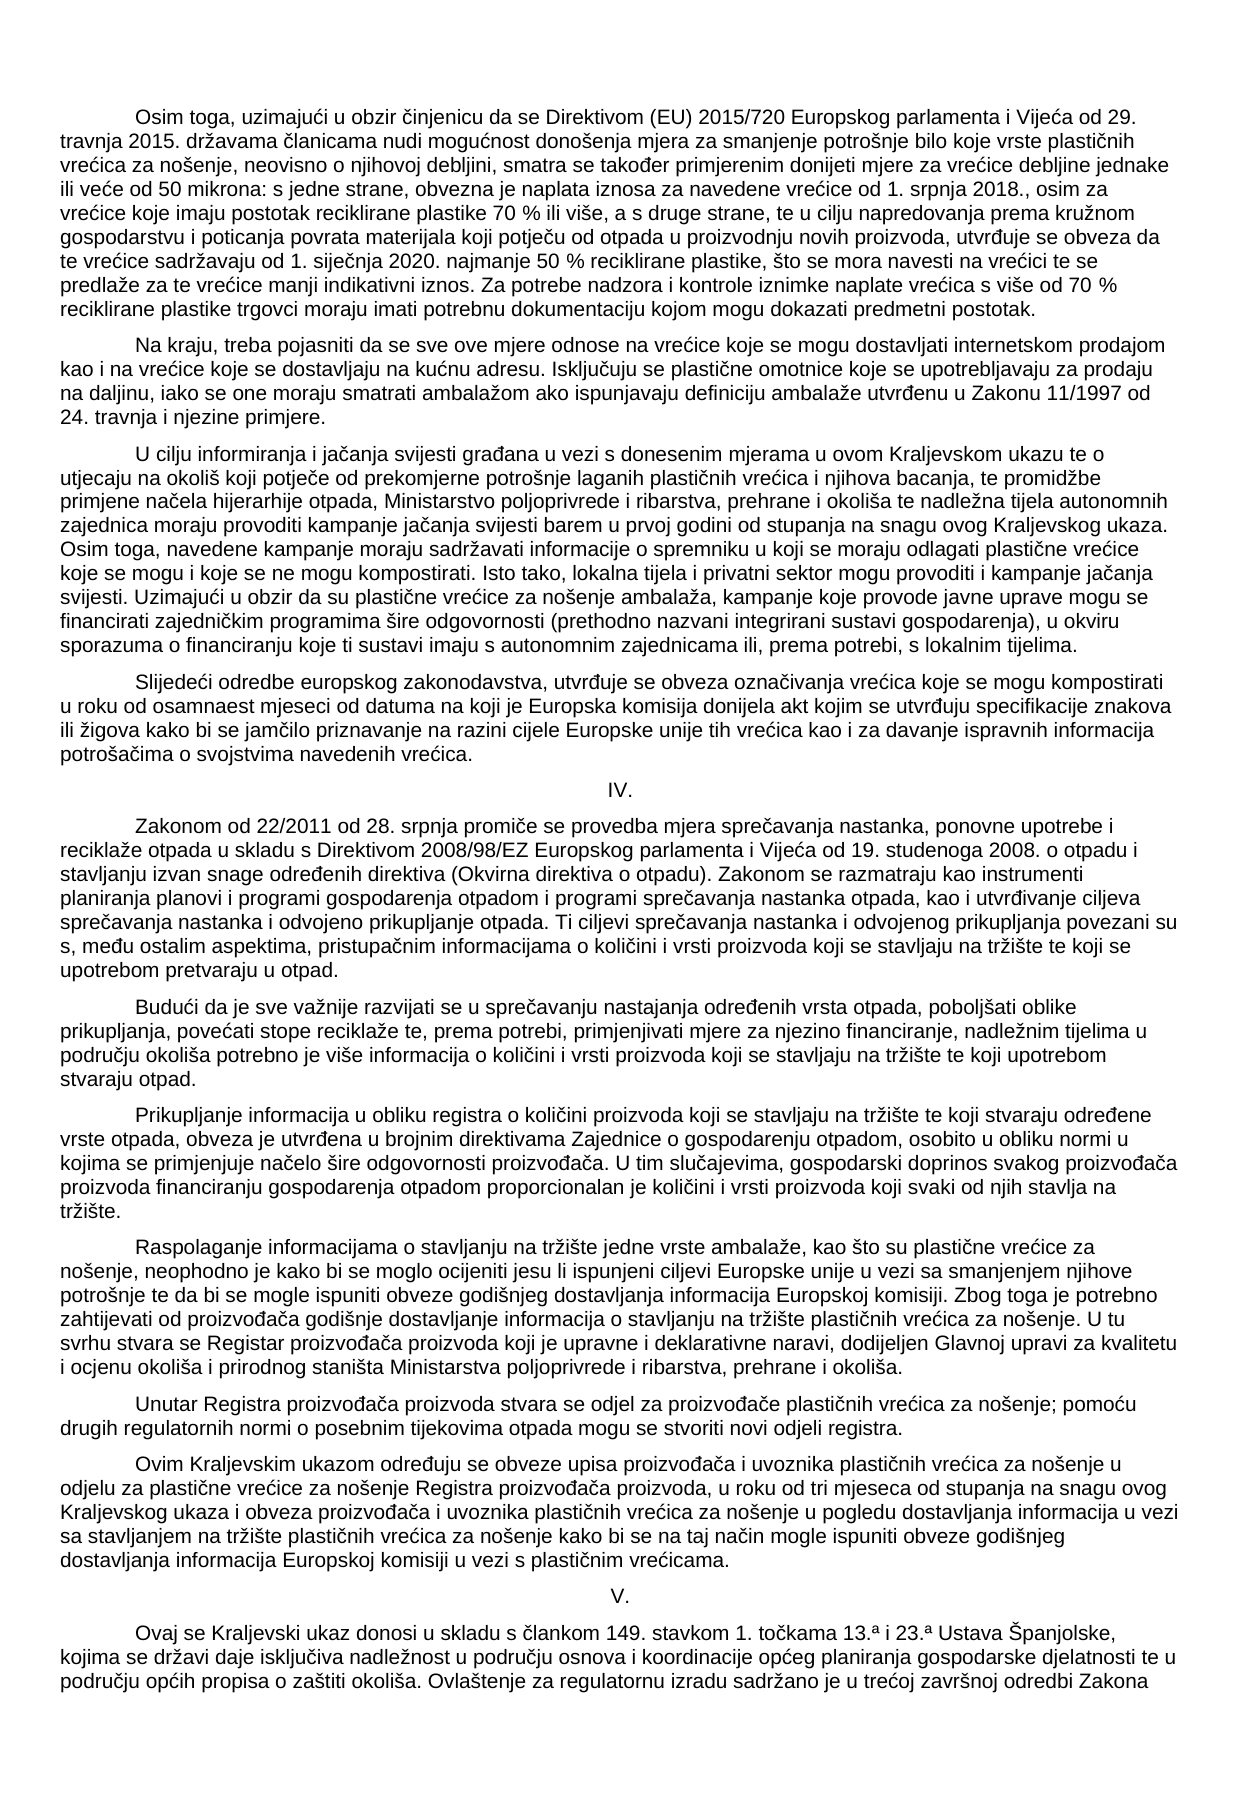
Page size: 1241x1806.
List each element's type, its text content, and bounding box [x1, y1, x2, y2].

text Na kraju, treba pojasniti da se sve ove mjere odnose na vrećice koje se mogu dostavljati internetskom prodajom kao i na vrećice koje se dostavljaju na kućnu adresu. Isključuju se plastične omotnice koje se upotrebljavaju za prodaju na daljinu, iako se one moraju smatrati ambalažom ako ispunjavaju definiciju ambalaže utvrđenu u Zakonu 11/1997 od 24. travnja i njezine primjere. [60, 333, 1180, 429]
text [60, 1621, 1180, 1692]
text Unutar Registra proizvođača proizvoda stvara se odjel za proizvođače plastičnih vrećica za nošenje; pomoću drugih regulatornih normi o posebnim tijekovima otpada mogu se stvoriti novi odjeli registra. [60, 1391, 1180, 1439]
text V. [60, 1584, 1180, 1608]
text Prikupljanje informacija u obliku registra o količini proizvoda koji se stavljaju na tržište te koji stvaraju određene vrste otpada, obveza je utvrđena u brojnim direktivama Zajednice o gospodarenju otpadom, osobito u obliku normi u kojima se primjenjuje načelo šire odgovornosti proizvođača. U tim slučajevima, gospodarski doprinos svakog proizvođača proizvoda financiranju gospodarenja otpadom proporcionalan je količini i vrsti proizvoda koji svaki od njih stavlja na tržište. [60, 1103, 1180, 1223]
text IV. [60, 778, 1180, 802]
text Zakonom od 22/2011 od 28. srpnja promiče se provedba mjera sprečavanja nastanka, ponovne upotrebe i reciklaže otpada u skladu s Direktivom 2008/98/EZ Europskog parlamenta i Vijeća od 19. studenoga 2008. o otpadu i stavljanju izvan snage određenih direktiva (Okvirna direktiva o otpadu). Zakonom se razmatraju kao instrumenti planiranja planovi i programi gospodarenja otpadom i programi sprečavanja nastanka otpada, kao i utvrđivanje ciljeva sprečavanja nastanka i odvojeno prikupljanje otpada. Ti ciljevi sprečavanja nastanka i odvojenog prikupljanja povezani su s, među ostalim aspektima, pristupačnim informacijama o količini i vrsti proizvoda koji se stavljaju na tržište te koji se upotrebom pretvaraju u otpad. [60, 814, 1180, 982]
text Budući da je sve važnije razvijati se u sprečavanju nastajanja određenih vrsta otpada, poboljšati oblike prikupljanja, povećati stope reciklaže te, prema potrebi, primjenjivati mjere za njezino financiranje, nadležnim tijelima u području okoliša potrebno je više informacija o količini i vrsti proizvoda koji se stavljaju na tržište te koji upotrebom stvaraju otpad. [60, 994, 1180, 1090]
text Osim toga, uzimajući u obzir činjenicu da se Direktivom (EU) 2015/720 Europskog parlamenta i Vijeća od 29. travnja 2015. državama članicama nudi mogućnost donošenja mjera za smanjenje potrošnje bilo koje vrste plastičnih vrećica za nošenje, neovisno o njihovoj debljini, smatra se također primjerenim donijeti mjere za vrećice debljine jednake ili veće od 50 mikrona: s jedne strane, obvezna je naplata iznosa za navedene vrećice od 1. srpnja 2018., osim za vrećice koje imaju postotak reciklirane plastike 70 % ili više, a s druge strane, te u cilju napredovanja prema kružnom gospodarstvu i poticanja povrata materijala koji potječu od otpada u proizvodnju novih proizvoda, utvrđuje se obveza da te vrećice sadržavaju od 1. siječnja 2020. najmanje 50 % reciklirane plastike, što se mora navesti na vrećici te se predlaže za te vrećice manji indikativni iznos. Za potrebe nadzora i kontrole iznimke naplate vrećica s više od 70 % reciklirane plastike trgovci moraju imati potrebnu dokumentaciju kojom mogu dokazati predmetni postotak. [60, 105, 1180, 321]
text Raspolaganje informacijama o stavljanju na tržište jedne vrste ambalaže, kao što su plastične vrećice za nošenje, neophodno je kako bi se moglo ocijeniti jesu li ispunjeni ciljevi Europske unije u vezi sa smanjenjem njihove potrošnje te da bi se mogle ispuniti obveze godišnjeg dostavljanja informacija Europskoj komisiji. Zbog toga je potrebno zahtijevati od proizvođača godišnje dostavljanje informacija o stavljanju na tržište plastičnih vrećica za nošenje. U tu svrhu stvara se Registar proizvođača proizvoda koji je upravne i deklarativne naravi, dodijeljen Glavnoj upravi za kvalitetu i ocjenu okoliša i prirodnog staništa Ministarstva poljoprivrede i ribarstva, prehrane i okoliša. [60, 1235, 1180, 1379]
text Slijedeći odredbe europskog zakonodavstva, utvrđuje se obveza označivanja vrećica koje se mogu kompostirati u roku od osamnaest mjeseci od datuma na koji je Europska komisija donijela akt kojim se utvrđuju specifikacije znakova ili žigova kako bi se jamčilo priznavanje na razini cijele Europske unije tih vrećica kao i za davanje ispravnih informacija potrošačima o svojstvima navedenih vrećica. [60, 669, 1180, 765]
text U cilju informiranja i jačanja svijesti građana u vezi s donesenim mjerama u ovom Kraljevskom ukazu te o utjecaju na okoliš koji potječe od prekomjerne potrošnje laganih plastičnih vrećica i njihova bacanja, te promidžbe primjene načela hijerarhije otpada, Ministarstvo poljoprivrede i ribarstva, prehrane i okoliša te nadležna tijela autonomnih zajednica moraju provoditi kampanje jačanja svijesti barem u prvoj godini od stupanja na snagu ovog Kraljevskog ukaza. Osim toga, navedene kampanje moraju sadržavati informacije o spremniku u koji se moraju odlagati plastične vrećice koje se mogu i koje se ne mogu kompostirati. Isto tako, lokalna tijela i privatni sektor mogu provoditi i kampanje jačanja svijesti. Uzimajući u obzir da su plastične vrećice za nošenje ambalaža, kampanje koje provode javne uprave mogu se financirati zajedničkim programima šire odgovornosti (prethodno nazvani integrirani sustavi gospodarenja), u okviru sporazuma o financiranju koje ti sustavi imaju s autonomnim zajednicama ili, prema potrebi, s lokalnim tijelima. [60, 441, 1180, 657]
text Ovim Kraljevskim ukazom određuju se obveze upisa proizvođača i uvoznika plastičnih vrećica za nošenje u odjelu za plastične vrećice za nošenje Registra proizvođača proizvoda, u roku od tri mjeseca od stupanja na snagu ovog Kraljevskog ukaza i obveza proizvođača i uvoznika plastičnih vrećica za nošenje u pogledu dostavljanja informacija u vezi sa stavljanjem na tržište plastičnih vrećica za nošenje kako bi se na taj način mogle ispuniti obveze godišnjeg dostavljanja informacija Europskoj komisiji u vezi s plastičnim vrećicama. [60, 1452, 1180, 1572]
